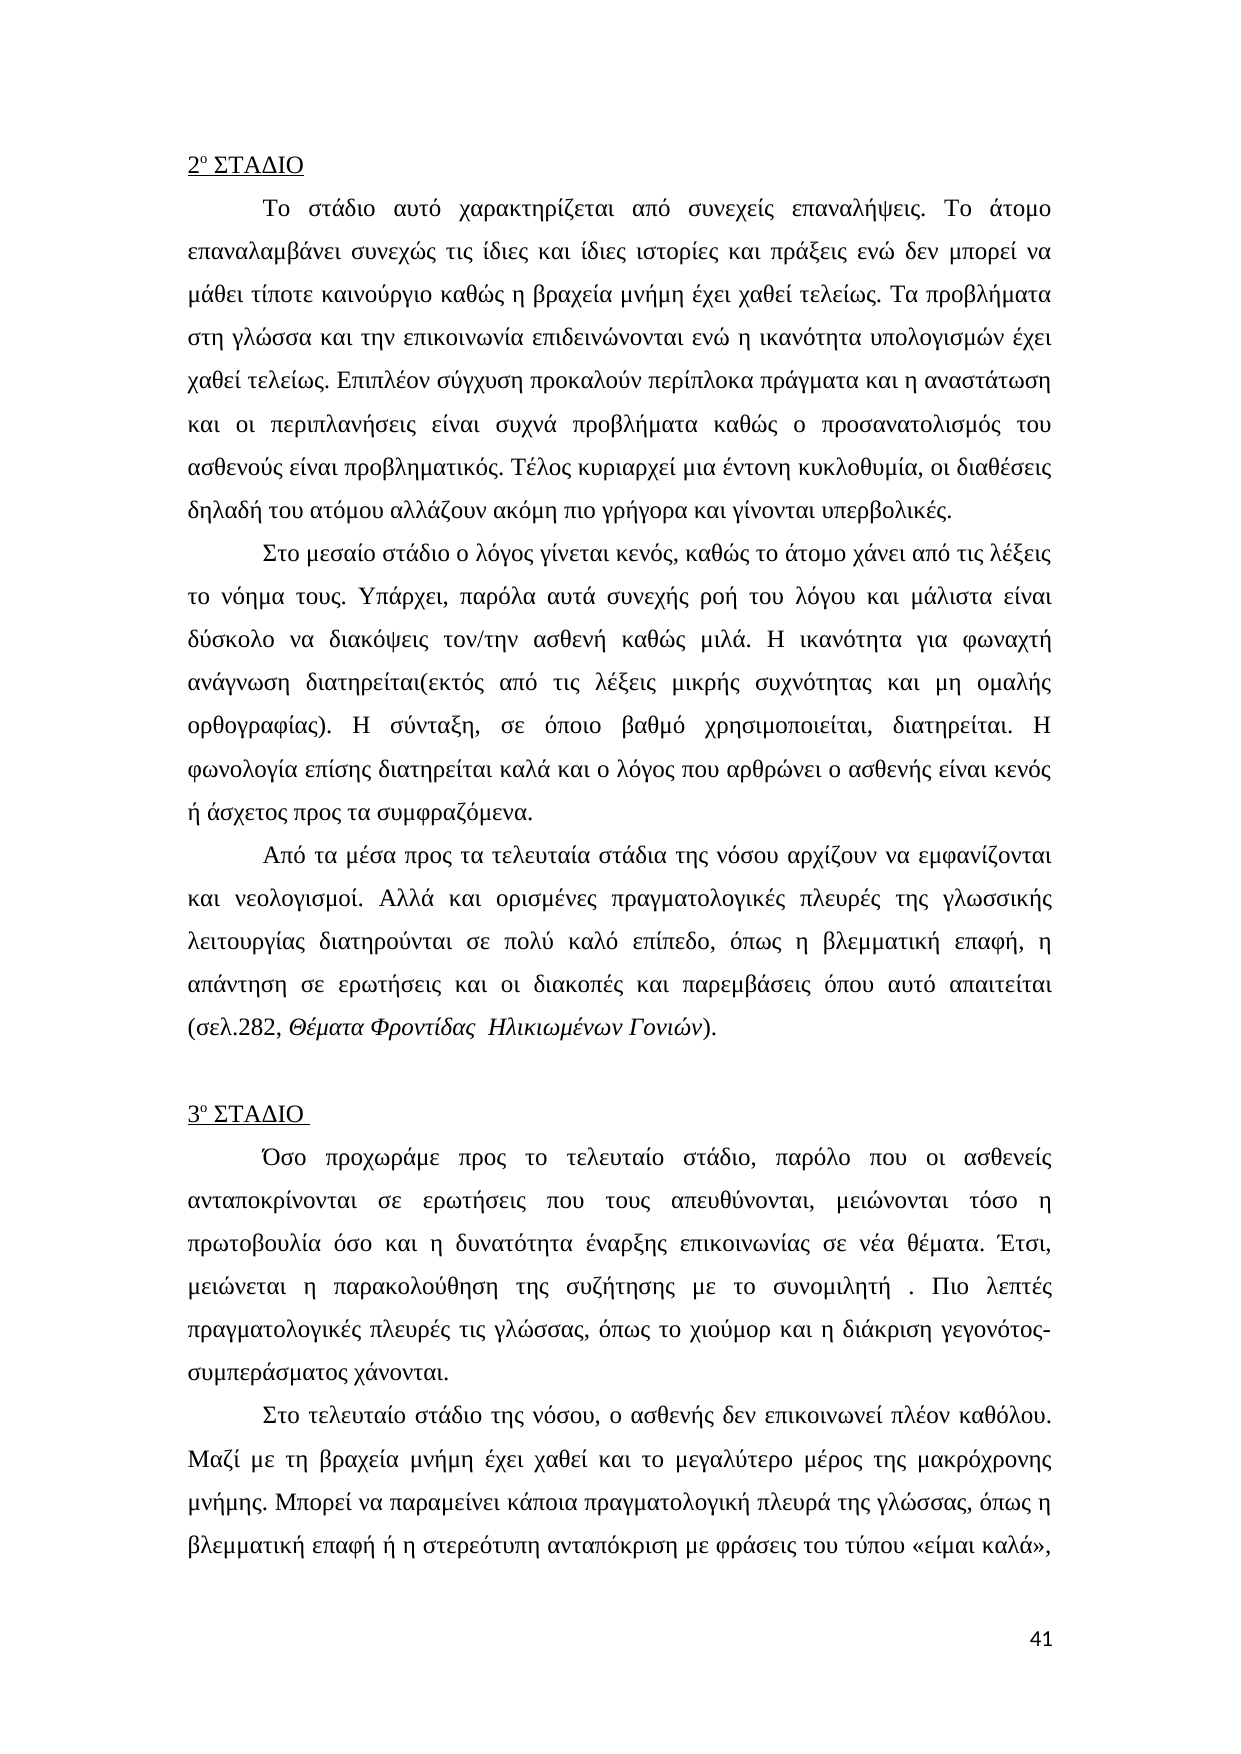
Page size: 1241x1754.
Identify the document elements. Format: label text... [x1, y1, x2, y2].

text Όσο προχωράμε προς το τελευταίο στάδιο, παρόλο που οι ασθενείς ανταποκρίνονται σε ερωτήσεις που τους απευθύνονται, μειώνονται τόσο η πρωτοβουλία όσο και η δυνατότητα έναρξης επικοινωνίας σε νέα θέματα. Έτσι, μειώνεται η παρακολούθηση της συζήτησης με το συνομιλητή . Πιο λεπτές πραγματολογικές πλευρές τις γλώσσας, όπως το χιούμορ και η διάκριση γεγονότος-συμπεράσματος χάνονται. [187, 1142, 1053, 1386]
text Από τα μέσα προς τα τελευταία στάδια της νόσου αρχίζουν να εμφανίζονται και νεολογισμοί. Αλλά και ορισμένες πραγματολογικές πλευρές της γλωσσικής λειτουργίας διατηρούνται σε πολύ καλό επίπεδο, όπως η βλεμματική επαφή, η απάντηση σε ερωτήσεις και οι διακοπές και παρεμβάσεις όπου αυτό απαιτείται (σελ.282, Θέματα Φροντίδας Ηλικιωμένων Γονιών). [187, 840, 1053, 1041]
text 3ο ΣΤΑΔΙΟ [187, 1099, 1053, 1127]
text Το στάδιο αυτό χαρακτηρίζεται από συνεχείς επαναλήψεις. Το άτομο επαναλαμβάνει συνεχώς τις ίδιες και ίδιες ιστορίες και πράξεις ενώ δεν μπορεί να μάθει τίποτε καινούργιο καθώς η βραχεία μνήμη έχει χαθεί τελείως. Τα προβλήματα στη γλώσσα και την επικοινωνία επιδεινώνονται ενώ η ικανότητα υπολογισμών έχει χαθεί τελείως. Επιπλέον σύγχυση προκαλούν περίπλοκα πράγματα και η αναστάτωση και οι περιπλανήσεις είναι συχνά προβλήματα καθώς ο προσανατολισμός του ασθενούς είναι προβληματικός. Τέλος κυριαρχεί μια έντονη κυκλοθυμία, οι διαθέσεις δηλαδή του ατόμου αλλάζουν ακόμη πιο γρήγορα και γίνονται υπερβολικές. [187, 193, 1053, 524]
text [187, 1401, 1053, 1559]
text 2ο ΣΤΑΔΙΟ [187, 150, 1053, 179]
text Στο μεσαίο στάδιο ο λόγος γίνεται κενός, καθώς το άτομο χάνει από τις λέξεις το νόημα τους. Υπάρχει, παρόλα αυτά συνεχής ροή του λόγου και μάλιστα είναι δύσκολο να διακόψεις τον/την ασθενή καθώς μιλά. Η ικανότητα για φωναχτή ανάγνωση διατηρείται(εκτός από τις λέξεις μικρής συχνότητας και μη ομαλής ορθογραφίας). Η σύνταξη, σε όποιο βαθμό χρησιμοποιείται, διατηρείται. Η φωνολογία επίσης διατηρείται καλά και ο λόγος που αρθρώνει ο ασθενής είναι κενός ή άσχετος προς τα συμφραζόμενα. [187, 538, 1053, 826]
